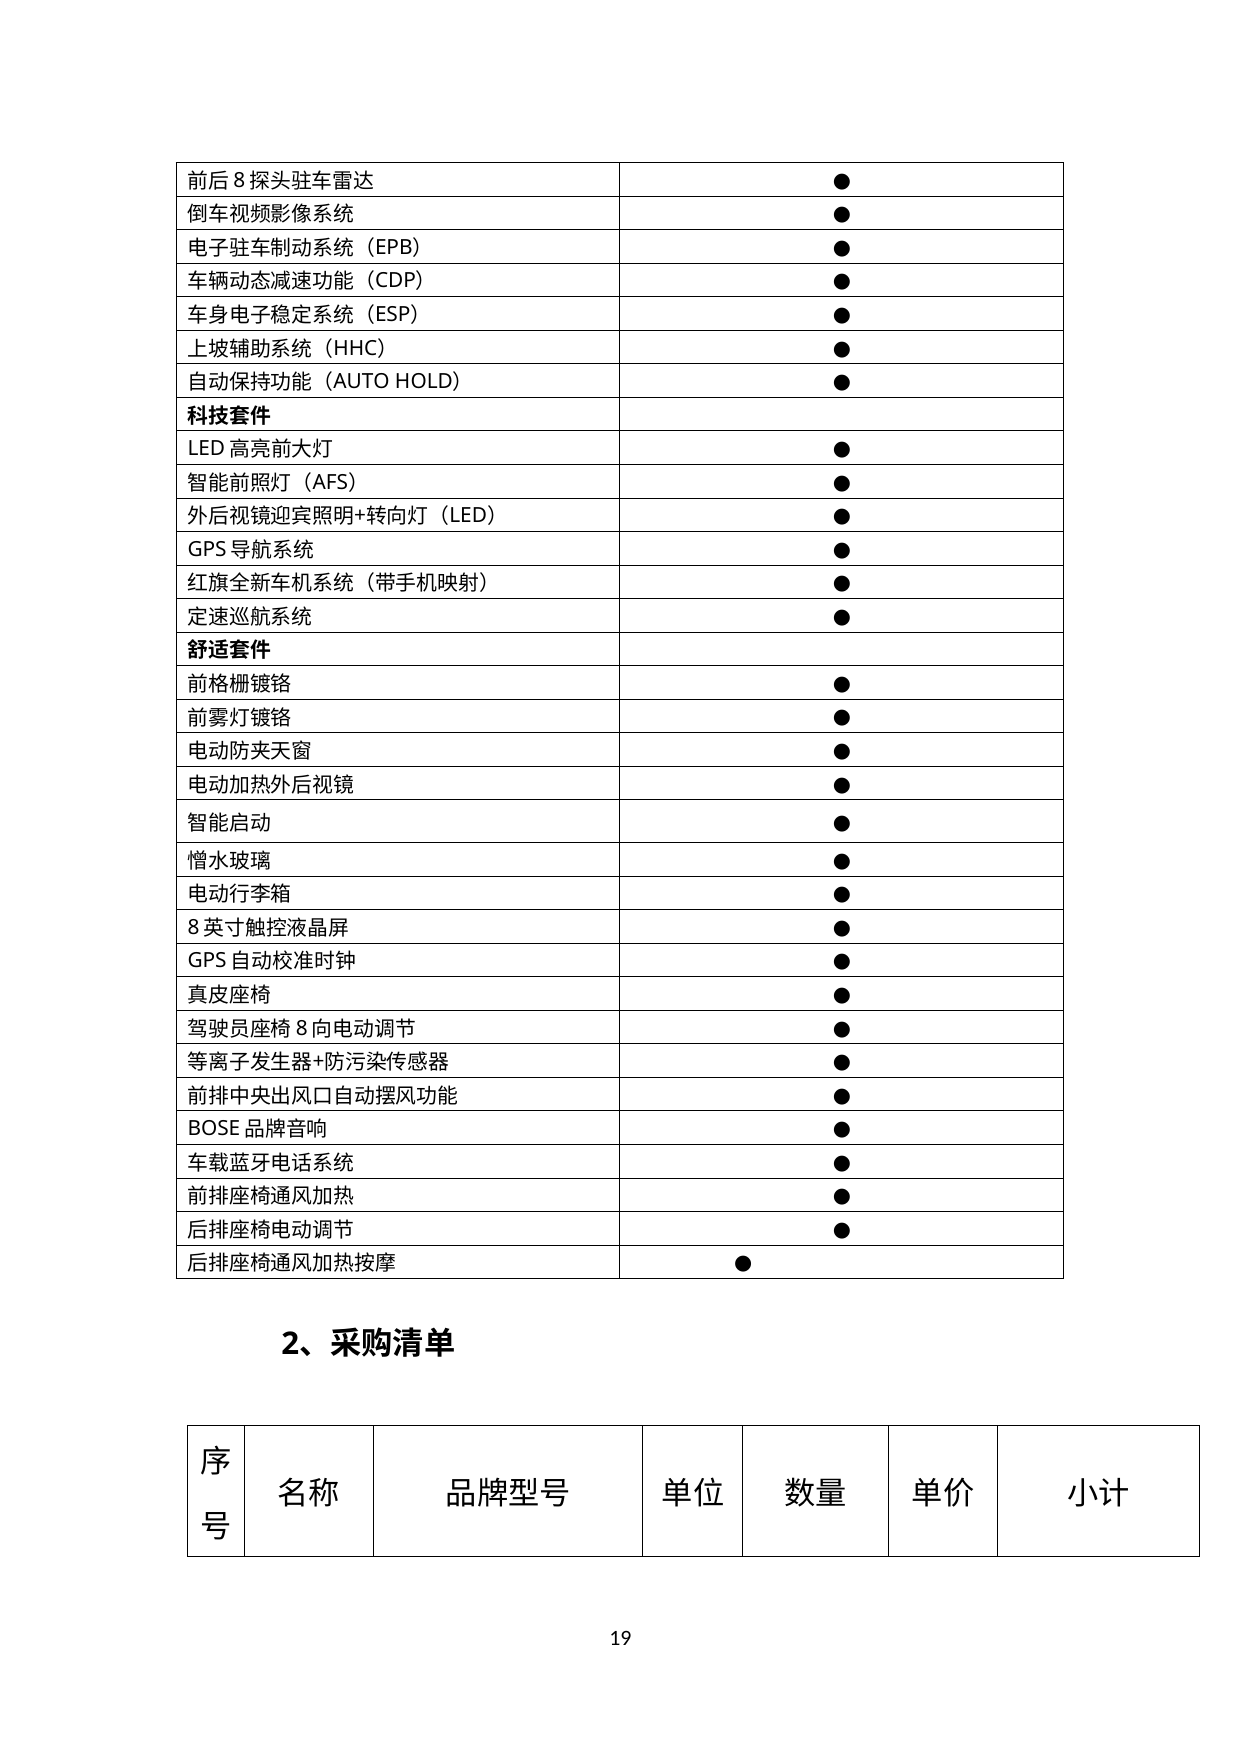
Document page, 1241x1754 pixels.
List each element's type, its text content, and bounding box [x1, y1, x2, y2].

table_cell ● [620, 264, 1063, 296]
table_header 数量 [743, 1426, 888, 1556]
table_cell GPS自动校准时钟 [177, 944, 619, 976]
table_header 名称 [245, 1426, 373, 1556]
table_cell ● [620, 297, 1063, 330]
table_cell 等离子发生器+防污染传感器 [177, 1044, 619, 1077]
table_cell 电动加热外后视镜 [177, 767, 619, 799]
table_cell 前排中央出风口自动摆风功能 [177, 1078, 619, 1110]
table_cell ● [620, 944, 1063, 976]
table_cell ● [620, 599, 1063, 632]
table_cell 后排座椅电动调节 [177, 1212, 619, 1244]
table_cell ● [620, 977, 1063, 1010]
table_cell 上坡辅助系统（HHC） [177, 331, 619, 363]
table_cell ● [620, 843, 1063, 876]
table_cell 真皮座椅 [177, 977, 619, 1010]
table_cell ● [620, 910, 1063, 943]
table_cell 智能前照灯（AFS） [177, 465, 619, 497]
table_cell 后排座椅通风加热按摩 [177, 1246, 619, 1278]
list 采购清单 [187, 1308, 1053, 1373]
table_cell 定速巡航系统 [177, 599, 619, 632]
table_cell ● [620, 1078, 1063, 1110]
table_cell 前排座椅通风加热 [177, 1179, 619, 1211]
table_cell ● [620, 800, 1063, 842]
table_cell ● [620, 1212, 1063, 1244]
table_cell BOSE品牌音响 [177, 1111, 619, 1144]
table_header 单位 [643, 1426, 742, 1556]
table_cell LED高亮前大灯 [177, 431, 619, 464]
table_cell ● [620, 700, 1063, 732]
table_cell 驾驶员座椅8向电动调节 [177, 1011, 619, 1043]
table_cell ● [620, 1044, 1063, 1077]
table_cell 电子驻车制动系统（EPB） [177, 230, 619, 263]
table_header 品牌型号 [374, 1426, 642, 1556]
table_cell 前雾灯镀铬 [177, 700, 619, 732]
table_cell ● [620, 331, 1063, 363]
table_cell ● [620, 1011, 1063, 1043]
table_cell 科技套件 [177, 398, 619, 430]
table_cell ● [620, 733, 1063, 766]
table_cell GPS导航系统 [177, 532, 619, 564]
table_cell [620, 633, 1063, 665]
table_header 小计 [998, 1426, 1199, 1556]
table_header 单价 [889, 1426, 997, 1556]
table_header 序号 [188, 1426, 244, 1556]
table_cell ● [620, 1179, 1063, 1211]
table_cell ● [620, 767, 1063, 799]
table_cell ● [620, 163, 1063, 196]
table_cell 车辆动态减速功能（CDP） [177, 264, 619, 296]
table_cell 智能启动 [177, 800, 619, 842]
table_cell 8英寸触控液晶屏 [177, 910, 619, 943]
table_cell ● [620, 1145, 1063, 1177]
table_cell 憎水玻璃 [177, 843, 619, 876]
table_cell ● [620, 1246, 1063, 1278]
table_cell ● [620, 230, 1063, 263]
table_cell [620, 398, 1063, 430]
table_cell ● [620, 877, 1063, 909]
table_cell ● [620, 566, 1063, 598]
table_cell ● [620, 532, 1063, 564]
table_cell 舒适套件 [177, 633, 619, 665]
table_cell 红旗全新车机系统（带手机映射） [177, 566, 619, 598]
table_cell 前后8探头驻车雷达 [177, 163, 619, 196]
table_cell ● [620, 666, 1063, 699]
table_cell 倒车视频影像系统 [177, 197, 619, 229]
table_cell 前格栅镀铬 [177, 666, 619, 699]
table_cell ● [620, 465, 1063, 497]
table_cell ● [620, 364, 1063, 397]
table_cell 车载蓝牙电话系统 [177, 1145, 619, 1177]
table_cell ● [620, 197, 1063, 229]
table_cell ● [620, 431, 1063, 464]
table_cell 车身电子稳定系统（ESP） [177, 297, 619, 330]
table_cell 电动行李箱 [177, 877, 619, 909]
table_cell 外后视镜迎宾照明+转向灯（LED） [177, 499, 619, 531]
table_cell 电动防夹天窗 [177, 733, 619, 766]
table_cell ● [620, 499, 1063, 531]
table_cell ● [620, 1111, 1063, 1144]
table_cell 自动保持功能（AUTO HOLD） [177, 364, 619, 397]
